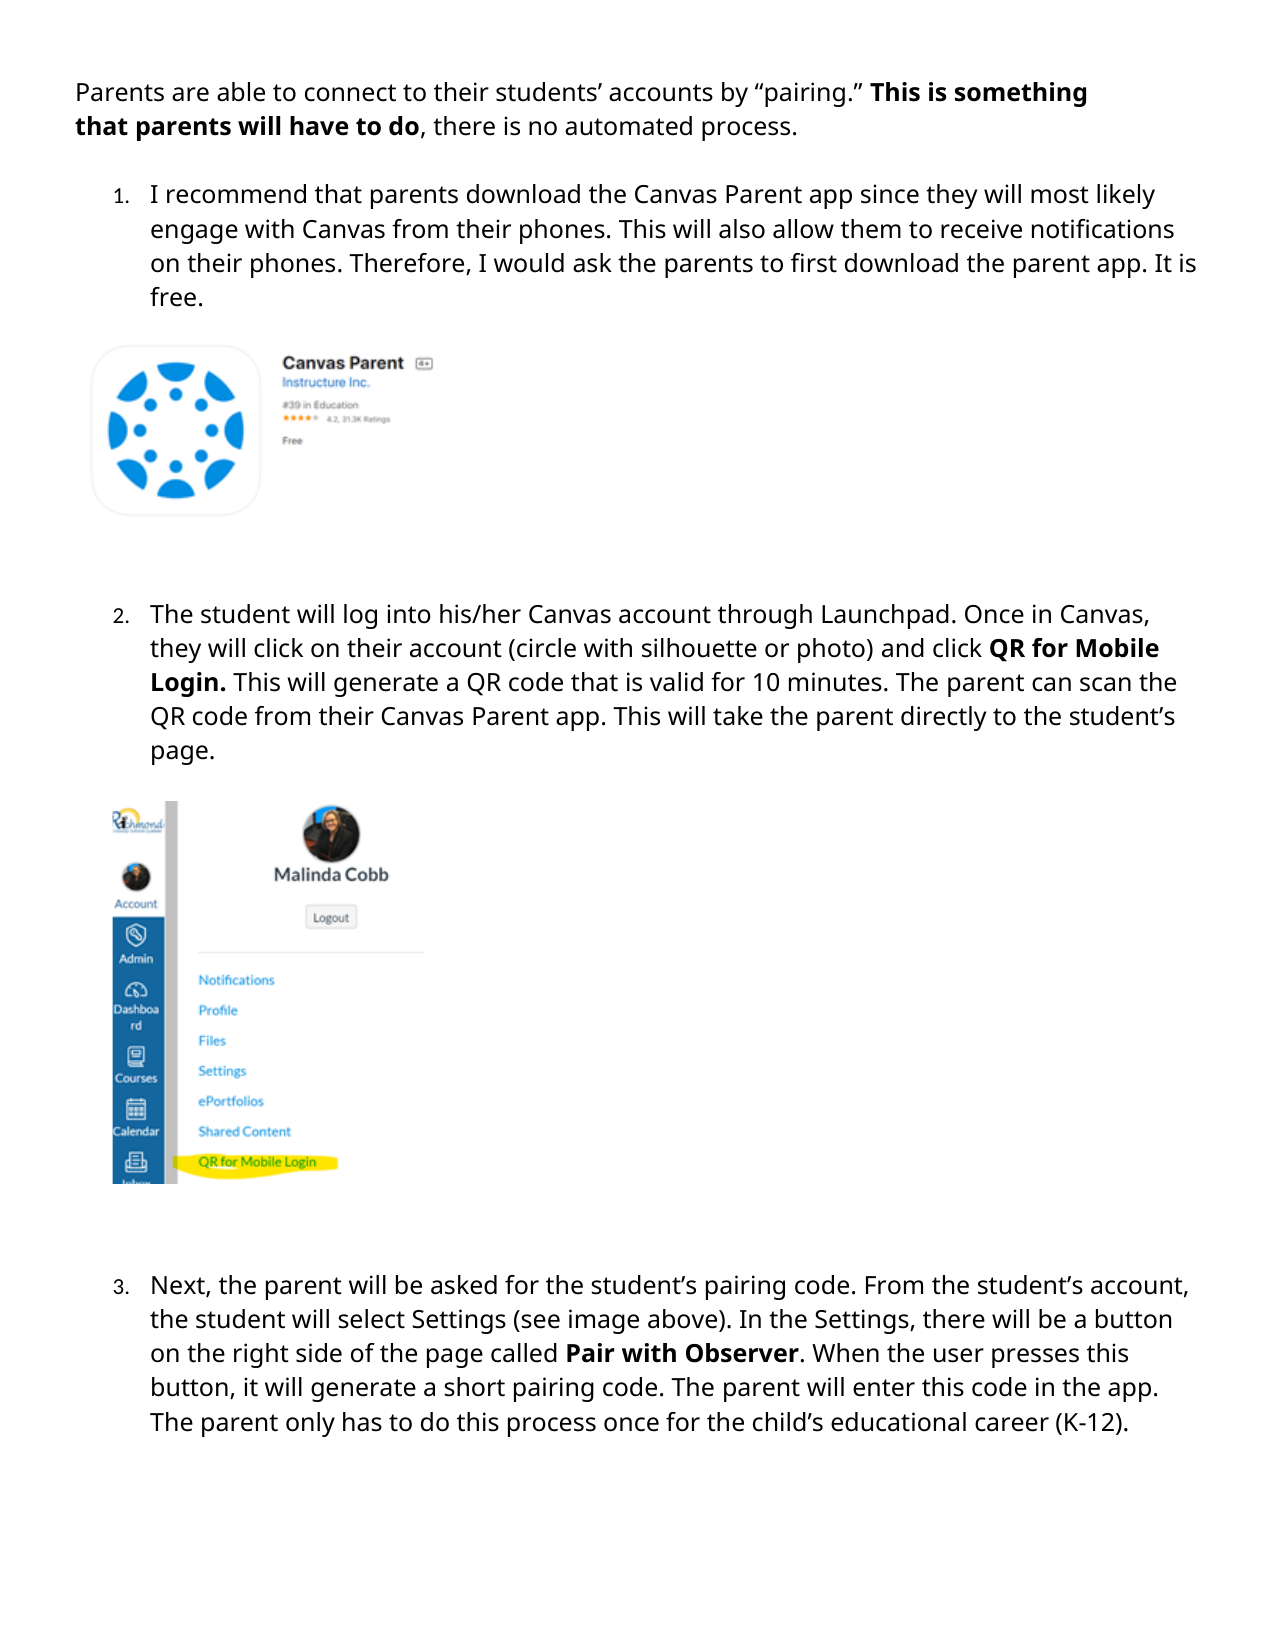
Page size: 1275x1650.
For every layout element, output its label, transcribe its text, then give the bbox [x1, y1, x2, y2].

picture [81, 341, 455, 522]
list I recommend that parents download the Canvas Parent app since they will most likely engage with Canvas from their phones. This will also allow them to receive notifications on their phones. Therefore, I would ask the parents to first download the parent app. It is free. [112, 177, 1200, 313]
picture [112, 801, 425, 1184]
text Parents are able to connect to their students’ accounts by “pairing.” This is something that parents will have to do, there is no automated process. [75, 75, 1200, 143]
list Next, the parent will be asked for the student’s pairing code. From the student’s account, the student will select Settings (see image above). In the Settings, there will be a button on the right side of the page called Pair with Observer. When the user presses this button, it will generate a short pairing code. The parent will enter this code in the app. The parent only has to do this process once for the child’s educational career (K-12). [112, 1268, 1200, 1438]
list The student will log into his/her Canvas account through Launchpad. Once in Canvas, they will click on their account (circle with silhouette or photo) and click QR for Mobile Login. This will generate a QR code that is valid for 10 minutes. The parent can scan the QR code from their Canvas Parent app. This will take the parent directly to the student’s page. [112, 597, 1200, 767]
